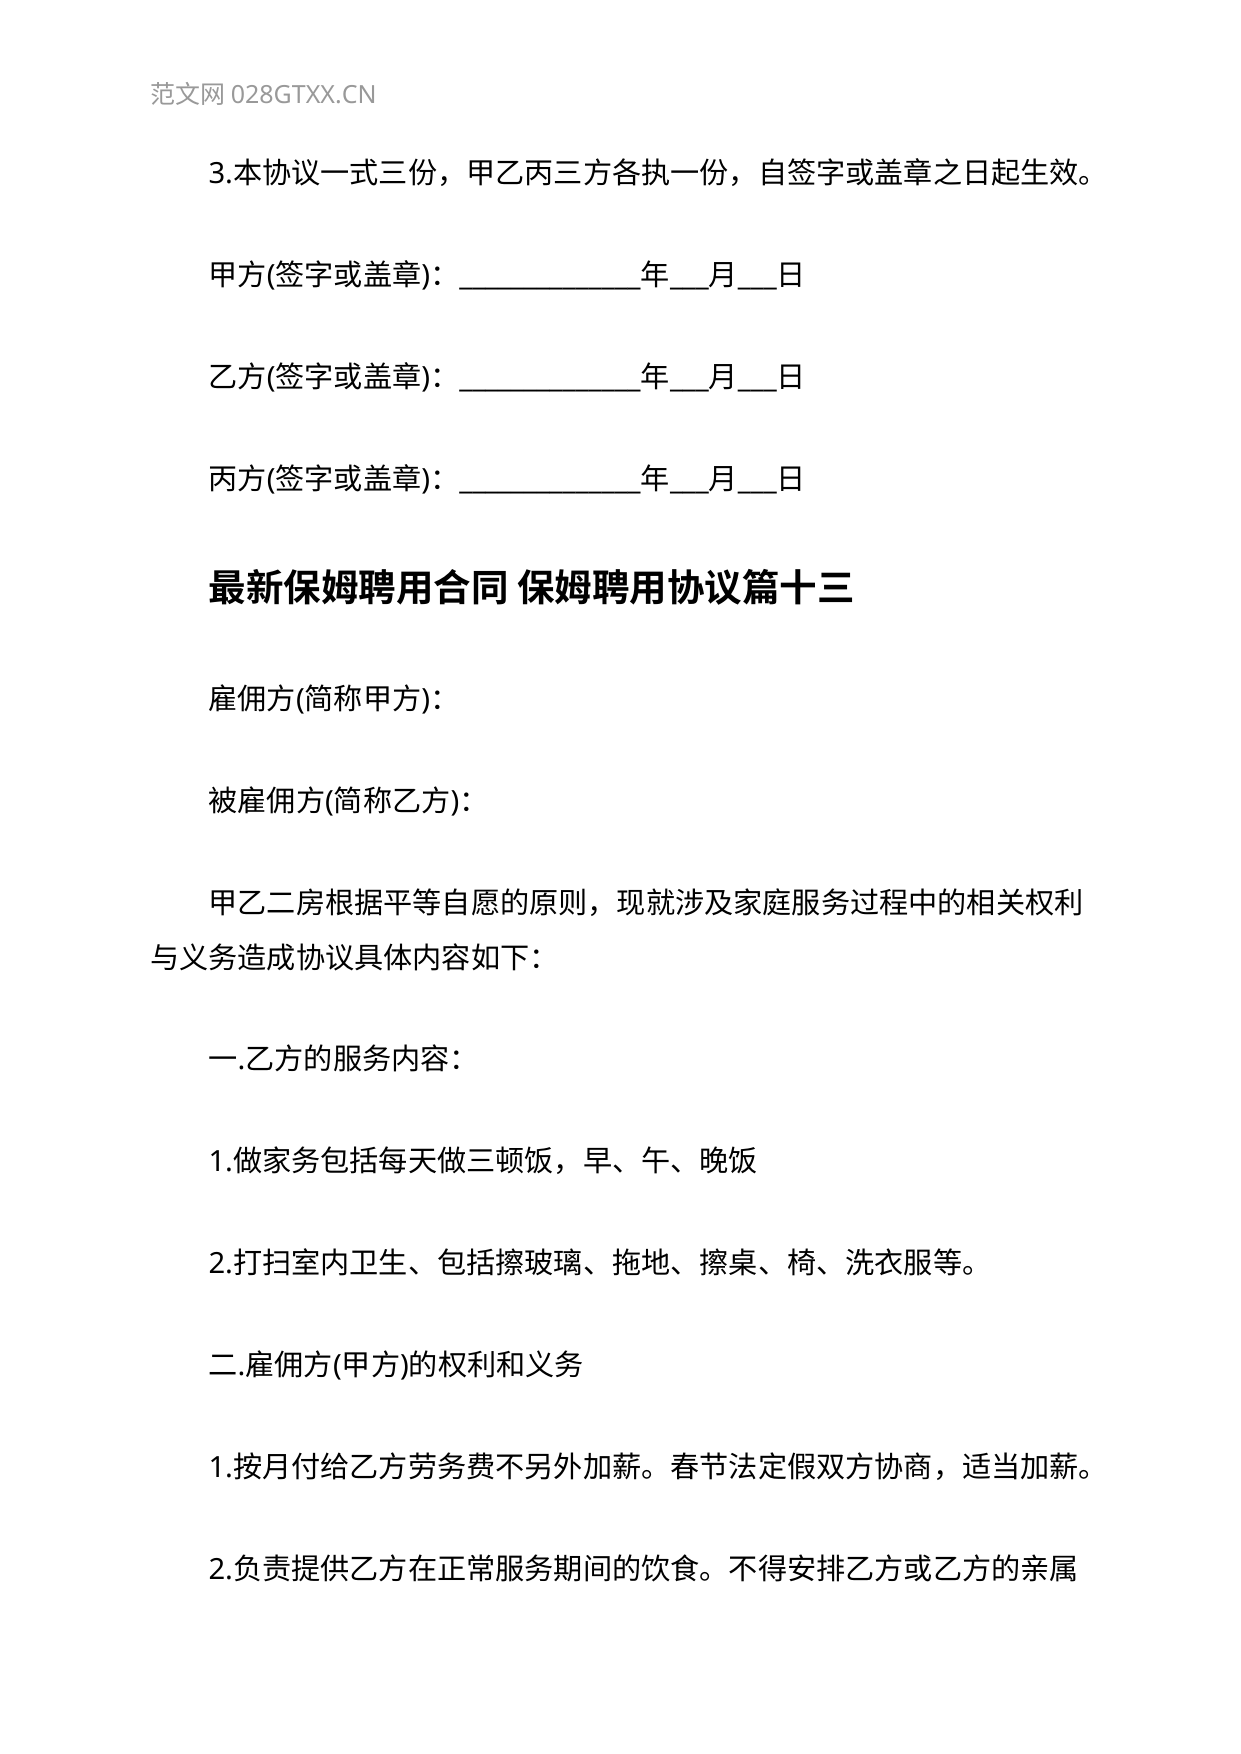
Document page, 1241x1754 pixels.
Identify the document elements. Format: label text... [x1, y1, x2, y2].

text 丙方(签字或盖章)：______________年___月___日 [150, 456, 1090, 498]
text 甲乙二房根据平等自愿的原则，现就涉及家庭服务过程中的相关权利与义务造成协议具体内容如下： [150, 879, 1090, 976]
text 甲方(签字或盖章)：______________年___月___日 [150, 252, 1090, 294]
text 2.打扫室内卫生、包括擦玻璃、拖地、擦桌、椅、洗衣服等。 [150, 1240, 1090, 1282]
text 一.乙方的服务内容： [150, 1036, 1090, 1078]
text 二.雇佣方(甲方)的权利和义务 [150, 1342, 1090, 1384]
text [150, 1546, 1090, 1588]
text 乙方(签字或盖章)：______________年___月___日 [150, 354, 1090, 396]
text 雇佣方(简称甲方)： [150, 675, 1090, 718]
text 最新保姆聘用合同 保姆聘用协议篇十三 [150, 558, 1090, 612]
text 1.按月付给乙方劳务费不另外加薪。春节法定假双方协商，适当加薪。 [150, 1444, 1090, 1486]
text 1.做家务包括每天做三顿饭，早、午、晚饭 [150, 1138, 1090, 1180]
text 被雇佣方(简称乙方)： [150, 777, 1090, 820]
text 3.本协议一式三份，甲乙丙三方各执一份，自签字或盖章之日起生效。 [150, 150, 1090, 192]
